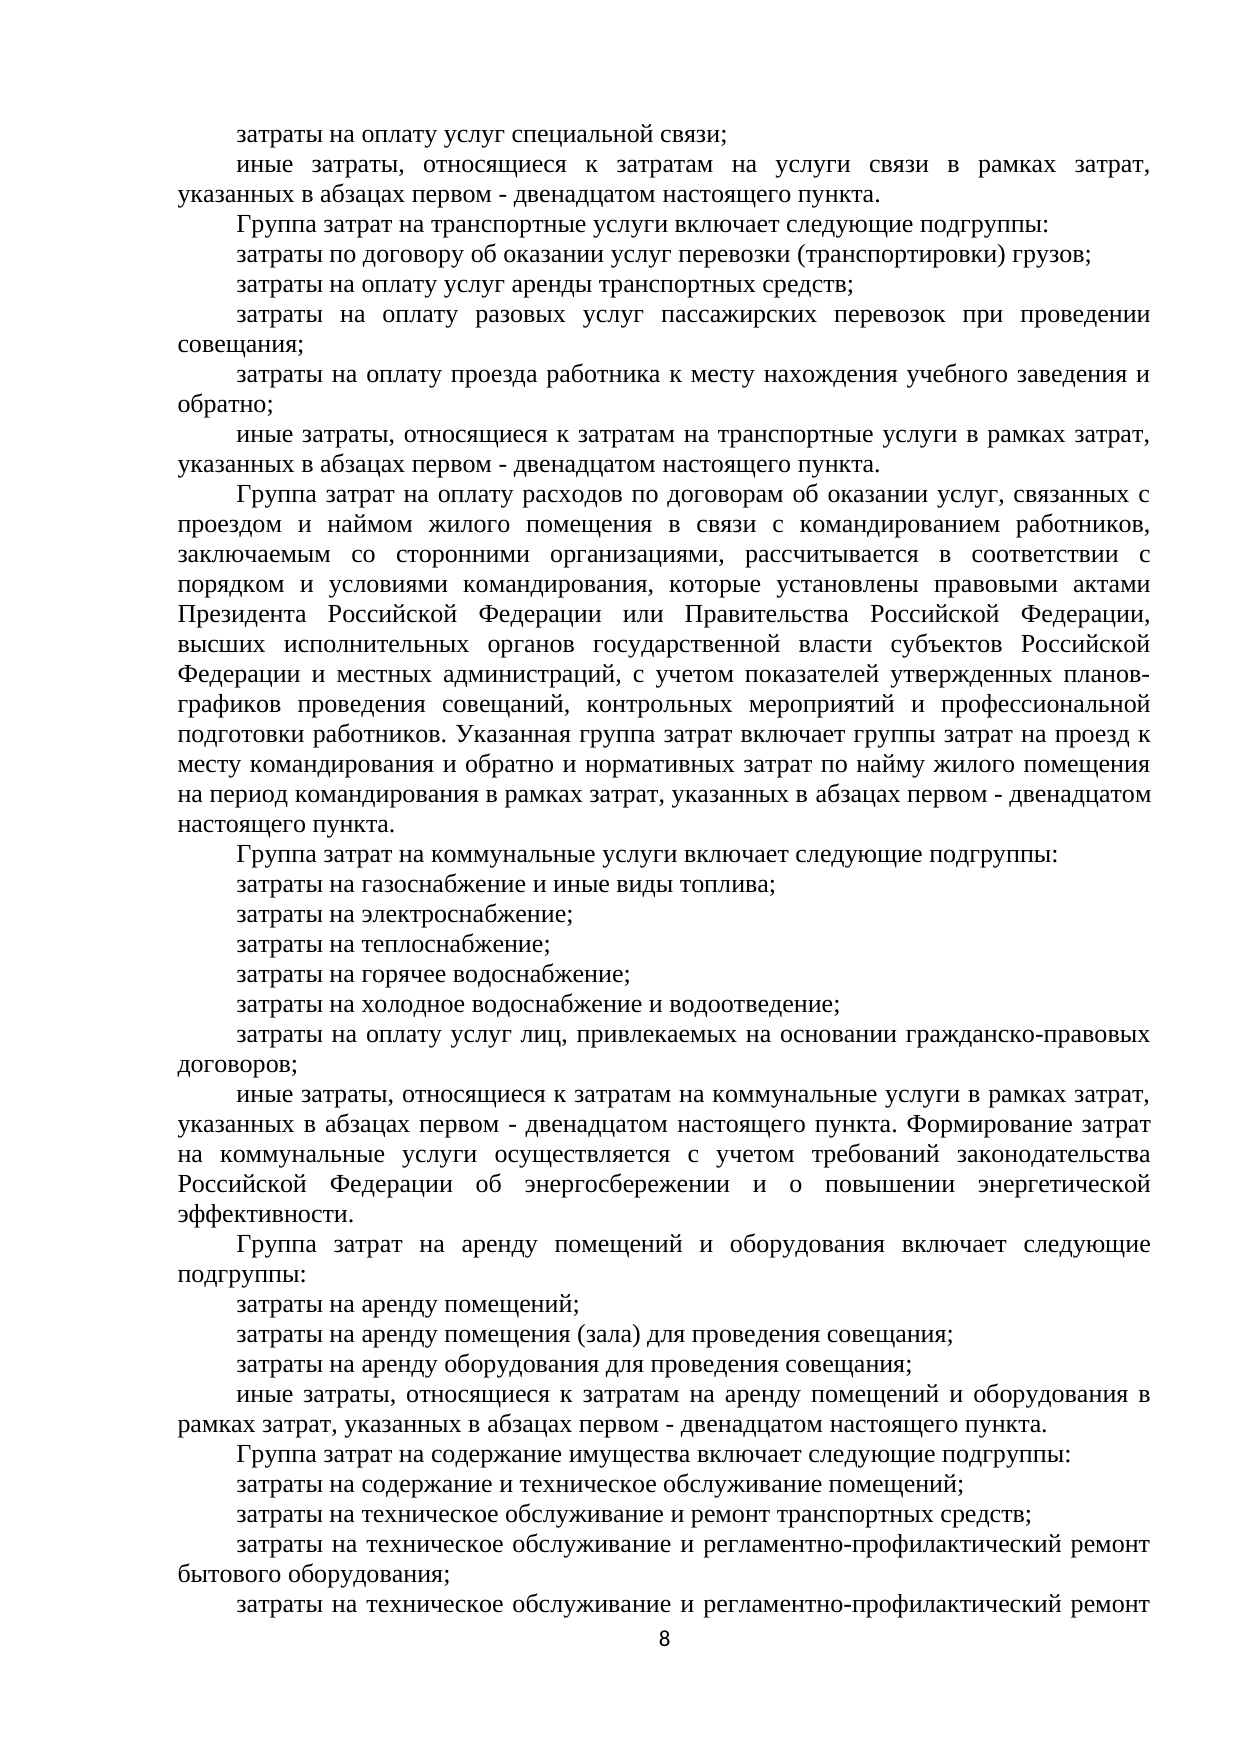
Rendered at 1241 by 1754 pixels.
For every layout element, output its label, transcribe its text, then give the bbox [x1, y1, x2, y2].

text затраты на горячее водоснабжение; [177, 958, 1152, 988]
text затраты на техническое обслуживание и ремонт транспортных средств; [177, 1498, 1152, 1528]
text Группа затрат на оплату расходов по договорам об оказании услуг, связанных с проездом и наймом жилого помещения в связи с командированием работников, заключаемым со сторонними организациями, рассчитывается в соответствии с порядком и условиями командирования, которые установлены правовыми актами Президента Российской Федерации или Правительства Российской Федерации, высших исполнительных органов государственной власти субъектов Российской Федерации и местных администраций, с учетом показателей утвержденных планов-графиков проведения совещаний, контрольных мероприятий и профессиональной подготовки работников. Указанная группа затрат включает группы затрат на проезд к месту командирования и обратно и нормативных затрат по найму жилого помещения на период командирования в рамках затрат, указанных в абзацах первом - двенадцатом настоящего пункта. [177, 478, 1152, 838]
text затраты на оплату услуг лиц, привлекаемых на основании гражданско-правовых договоров; [177, 1018, 1152, 1078]
text затраты на содержание и техническое обслуживание помещений; [177, 1468, 1152, 1498]
text затраты на аренду оборудования для проведения совещания; [177, 1348, 1152, 1378]
text Группа затрат на содержание имущества включает следующие подгруппы: [177, 1438, 1152, 1468]
text затраты на электроснабжение; [177, 898, 1152, 928]
text Группа затрат на аренду помещений и оборудования включает следующие подгруппы: [177, 1228, 1152, 1288]
text затраты по договору об оказании услуг перевозки (транспортировки) грузов; [177, 238, 1152, 268]
text иные затраты, относящиеся к затратам на коммунальные услуги в рамках затрат, указанных в абзацах первом - двенадцатом настоящего пункта. Формирование затрат на коммунальные услуги осуществляется с учетом требований законодательства Российской Федерации об энергосбережении и о повышении энергетической эффективности. [177, 1078, 1152, 1228]
text Группа затрат на транспортные услуги включает следующие подгруппы: [177, 208, 1152, 238]
text Группа затрат на коммунальные услуги включает следующие подгруппы: [177, 838, 1152, 868]
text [177, 1588, 1152, 1618]
text затраты на холодное водоснабжение и водоотведение; [177, 988, 1152, 1018]
text затраты на теплоснабжение; [177, 928, 1152, 958]
text иные затраты, относящиеся к затратам на услуги связи в рамках затрат, указанных в абзацах первом - двенадцатом настоящего пункта. [177, 148, 1152, 208]
text иные затраты, относящиеся к затратам на аренду помещений и оборудования в рамках затрат, указанных в абзацах первом - двенадцатом настоящего пункта. [177, 1378, 1152, 1438]
text затраты на аренду помещения (зала) для проведения совещания; [177, 1318, 1152, 1348]
text затраты на оплату разовых услуг пассажирских перевозок при проведении совещания; [177, 298, 1152, 358]
text затраты на оплату проезда работника к месту нахождения учебного заведения и обратно; [177, 358, 1152, 418]
text иные затраты, относящиеся к затратам на транспортные услуги в рамках затрат, указанных в абзацах первом - двенадцатом настоящего пункта. [177, 418, 1152, 478]
text затраты на газоснабжение и иные виды топлива; [177, 868, 1152, 898]
text затраты на аренду помещений; [177, 1288, 1152, 1318]
text затраты на оплату услуг аренды транспортных средств; [177, 268, 1152, 298]
text затраты на оплату услуг специальной связи; [177, 118, 1152, 148]
text затраты на техническое обслуживание и регламентно-профилактический ремонт бытового оборудования; [177, 1528, 1152, 1588]
